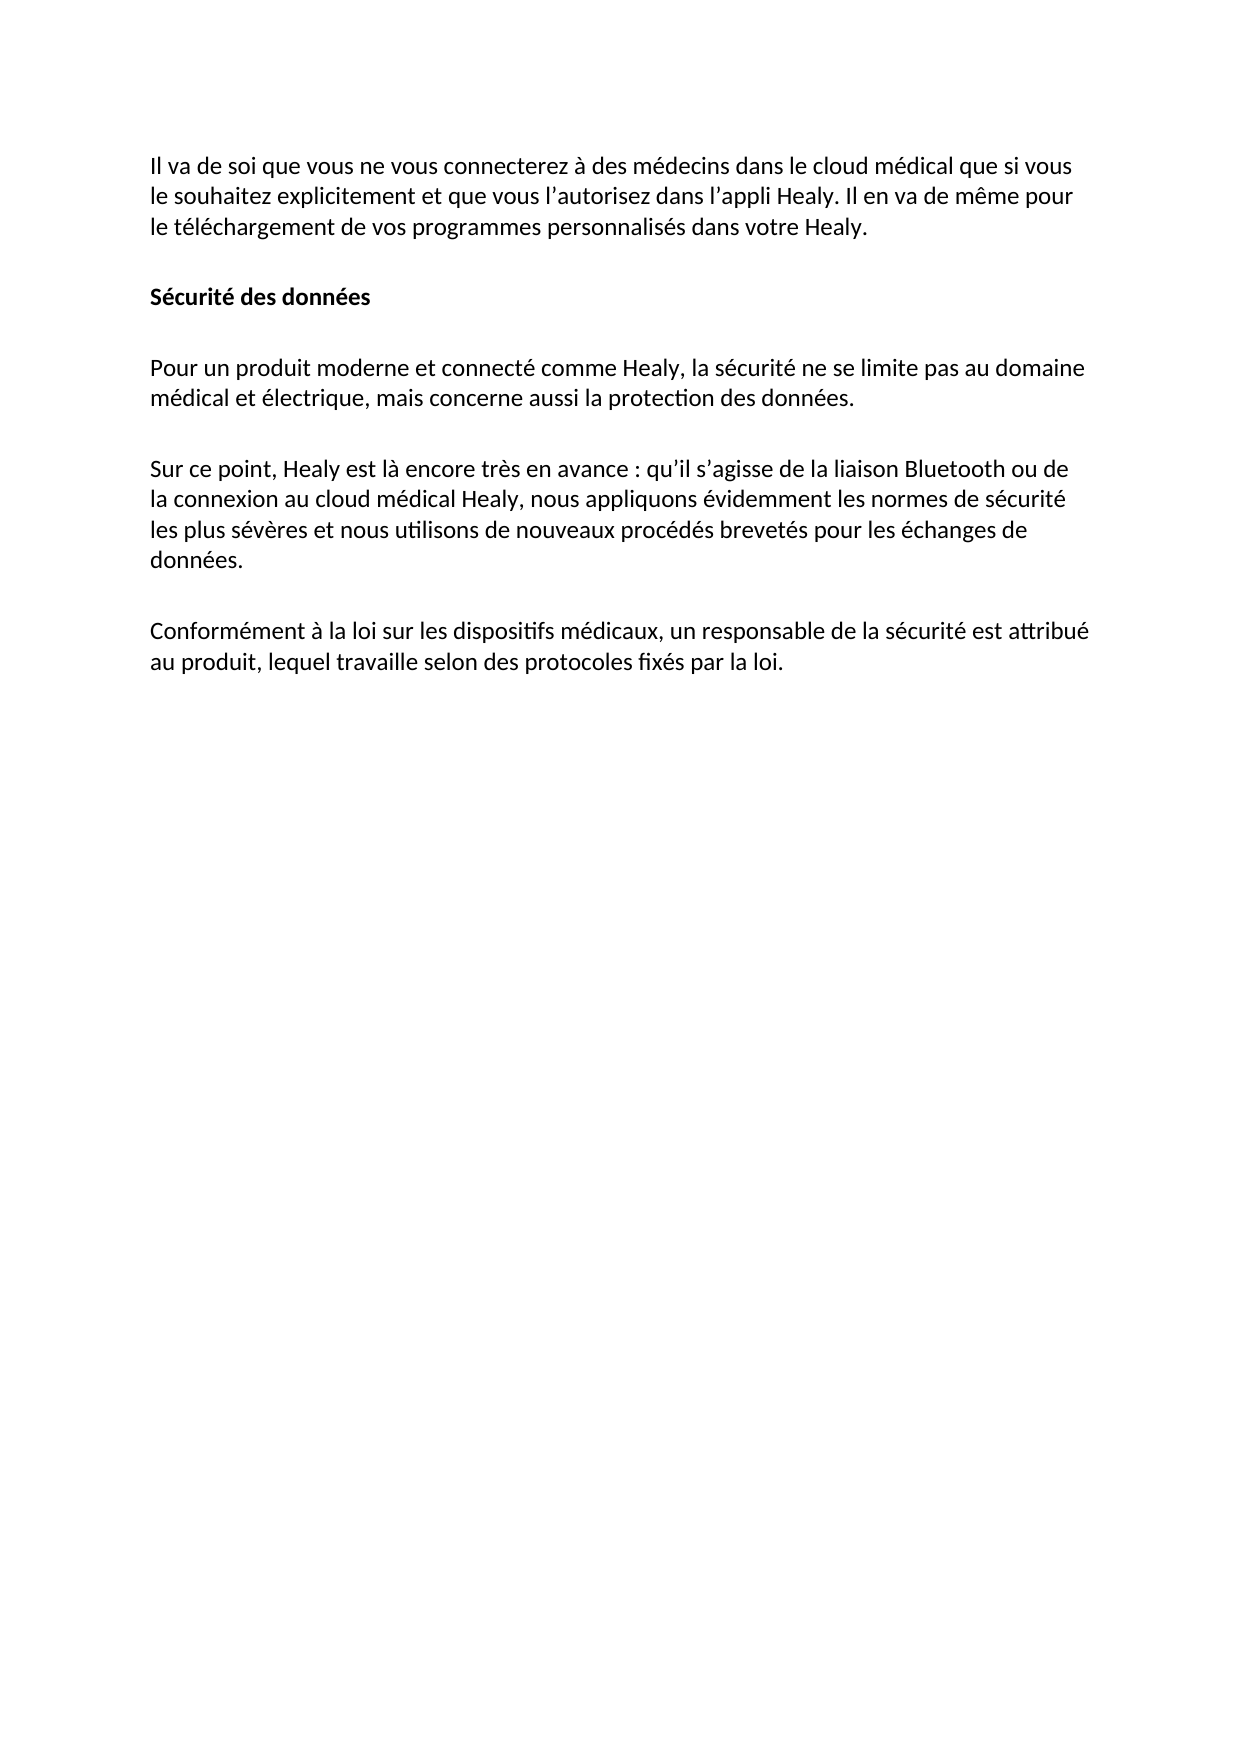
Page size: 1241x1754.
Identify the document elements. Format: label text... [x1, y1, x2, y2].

text Pour un produit moderne et connecté comme Healy, la sécurité ne se limite pas au domaine médical et électrique, mais concerne aussi la protection des données. [150, 352, 1090, 413]
text Sur ce point, Healy est là encore très en avance : qu’il s’agisse de la liaison Bluetooth ou de la connexion au cloud médical Healy, nous appliquons évidemment les normes de sécurité les plus sévères et nous utilisons de nouveaux procédés brevetés pour les échanges de données. [150, 453, 1090, 575]
text Sécurité des données [150, 282, 1090, 312]
text Conformément à la loi sur les dispositifs médicaux, un responsable de la sécurité est attribué au produit, lequel travaille selon des protocoles fixés par la loi. [150, 615, 1090, 676]
text Il va de soi que vous ne vous connecterez à des médecins dans le cloud médical que si vous le souhaitez explicitement et que vous l’autorisez dans l’appli Healy. Il en va de même pour le téléchargement de vos programmes personnalisés dans votre Healy. [150, 150, 1090, 242]
